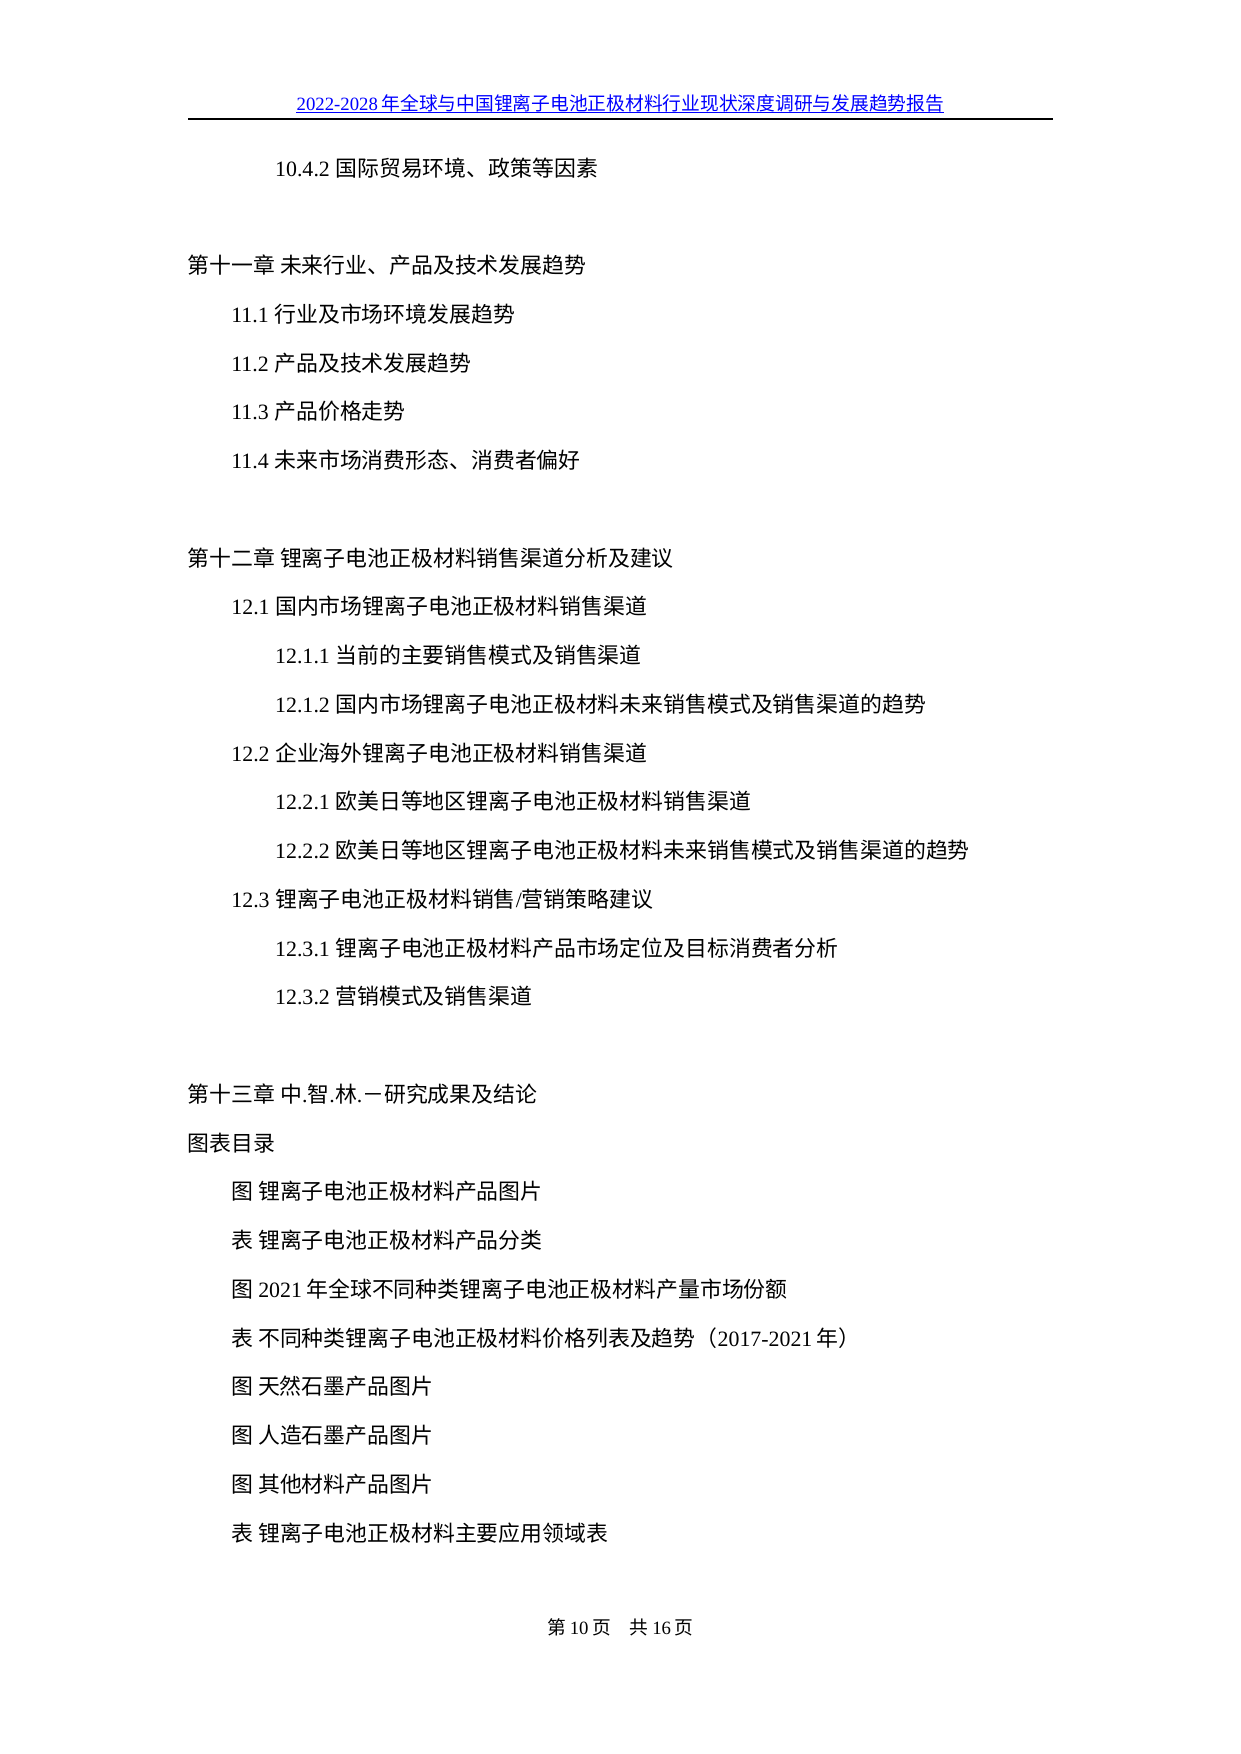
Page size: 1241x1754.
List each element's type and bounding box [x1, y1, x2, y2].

text [187, 150, 1053, 1548]
